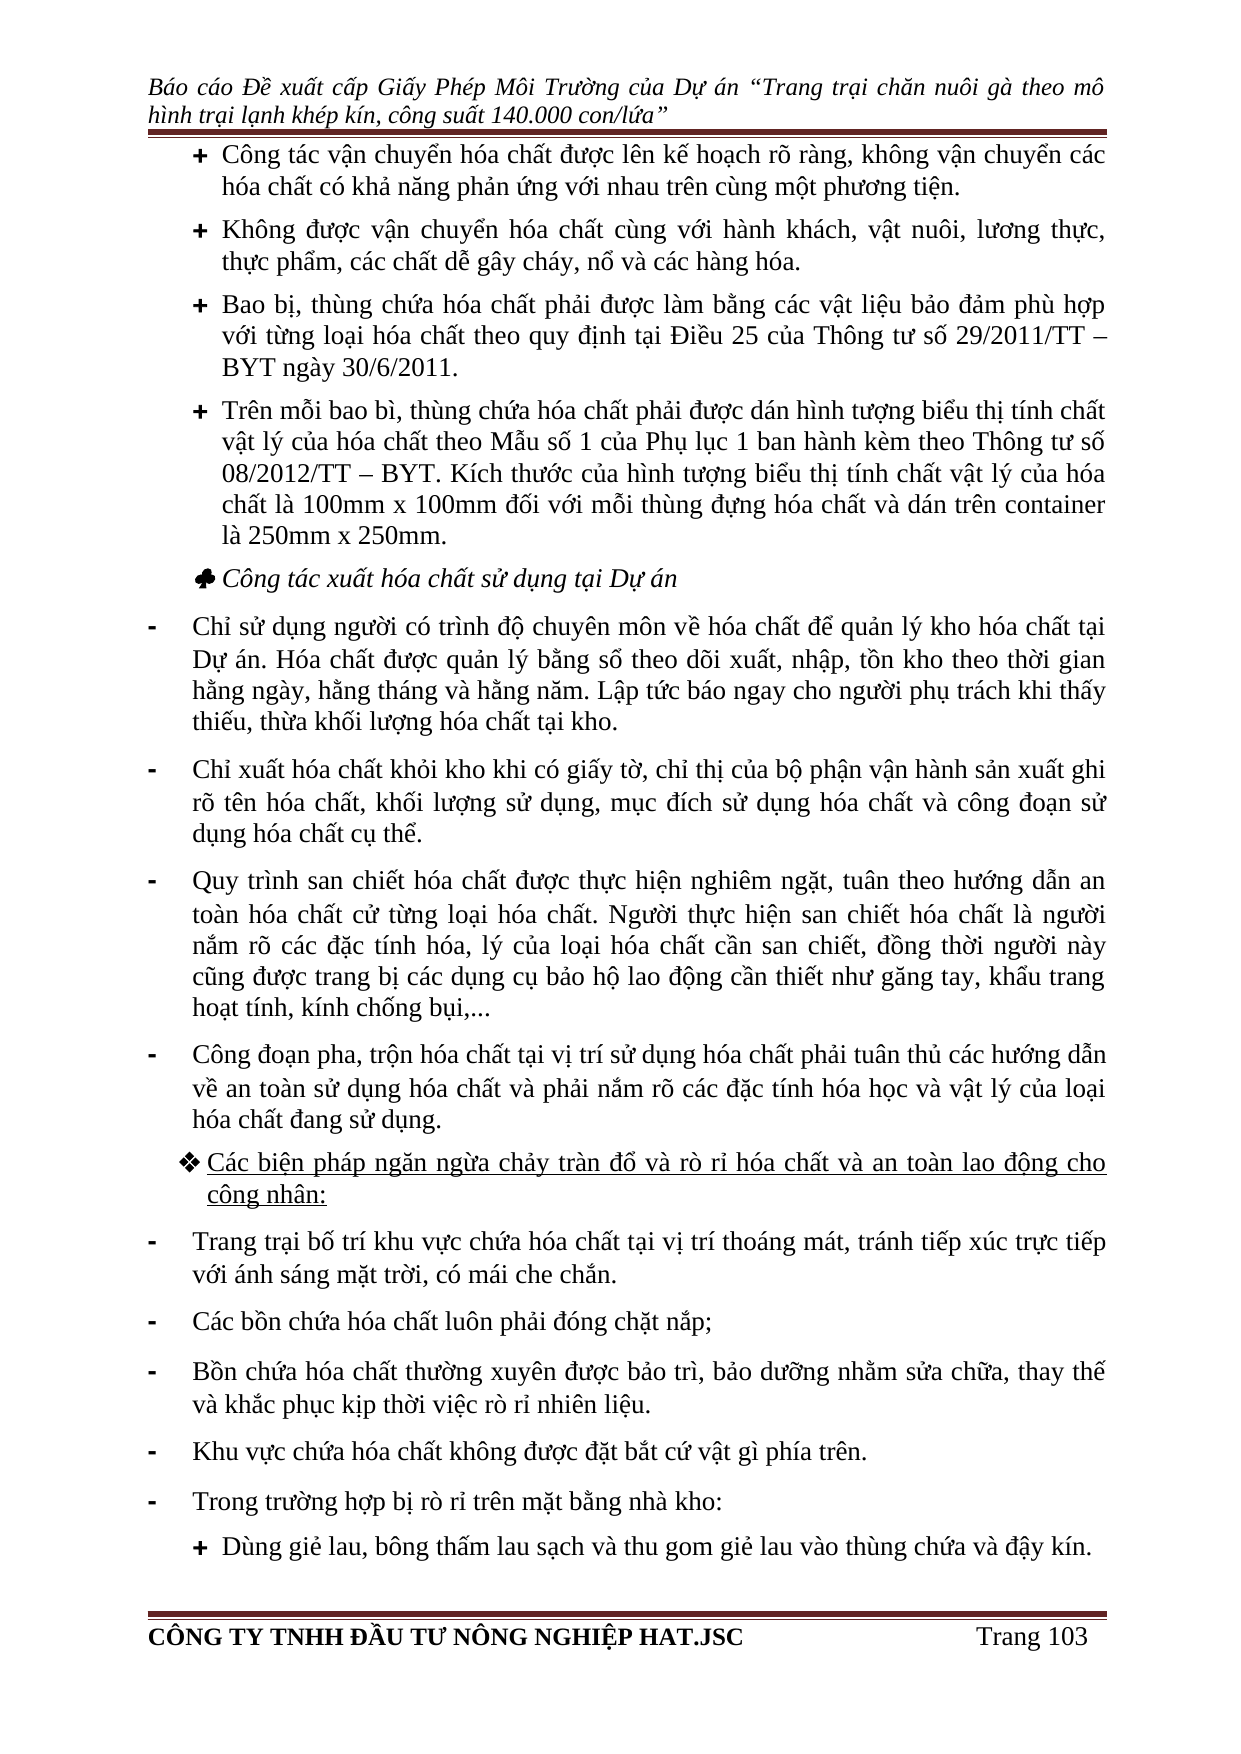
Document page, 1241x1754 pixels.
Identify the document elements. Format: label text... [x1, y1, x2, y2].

list Dùng giẻ lau, bông thấm lau sạch và thu gom giẻ lau vào thùng chứa và đậy kín. [192, 1531, 1107, 1562]
list Bao bị, thùng chứa hóa chất phải được làm bằng các vật liệu bảo đảm phù hợp với từng loại hóa chất theo quy định tại Điều 25 của Thông tư số 29/2011/TT – BYT ngày 30/6/2011. [192, 288, 1107, 382]
list Không được vận chuyển hóa chất cùng với hành khách, vật nuôi, lương thực, thực phẩm, các chất dễ gây cháy, nổ và các hàng hóa. [192, 213, 1107, 276]
list Chỉ xuất hóa chất khỏi kho khi có giấy tờ, chỉ thị của bộ phận vận hành sản xuất ghi rõ tên hóa chất, khối lượng sử dụng, mục đích sử dụng hóa chất và công đoạn sử dụng hóa chất cụ thể. [148, 749, 1107, 848]
list Công tác xuất hóa chất sử dụng tại Dự án [192, 563, 1107, 594]
list Trang trại bố trí khu vực chứa hóa chất tại vị trí thoáng mát, tránh tiếp xúc trực tiếp với ánh sáng mặt trời, có mái che chắn. [148, 1221, 1107, 1289]
list Chỉ sử dụng người có trình độ chuyên môn về hóa chất để quản lý kho hóa chất tại Dự án. Hóa chất được quản lý bằng sổ theo dõi xuất, nhập, tồn kho theo thời gian hằng ngày, hằng tháng và hằng năm. Lập tức báo ngay cho người phụ trách khi thấy thiếu, thừa khối lượng hóa chất tại kho. [148, 606, 1107, 737]
list Các bồn chứa hóa chất luôn phải đóng chặt nắp; [148, 1302, 1107, 1339]
list Trên mỗi bao bì, thùng chứa hóa chất phải được dán hình tượng biểu thị tính chất vật lý của hóa chất theo Mẫu số 1 của Phụ lục 1 ban hành kèm theo Thông tư số 08/2012/TT – BYT. Kích thước của hình tượng biểu thị tính chất vật lý của hóa chất là 100mm x 100mm đối với mỗi thùng đựng hóa chất và dán trên container là 250mm x 250mm. [192, 394, 1107, 550]
list Công tác vận chuyển hóa chất được lên kế hoạch rõ ràng, không vận chuyển các hóa chất có khả năng phản ứng với nhau trên cùng một phương tiện. [192, 138, 1107, 201]
list Các biện pháp ngăn ngừa chảy tràn đổ và rò rỉ hóa chất và an toàn lao động cho công nhân: [177, 1146, 1107, 1209]
list Quy trình san chiết hóa chất được thực hiện nghiêm ngặt, tuân theo hướng dẫn an toàn hóa chất cử từng loại hóa chất. Người thực hiện san chiết hóa chất là người nắm rõ các đặc tính hóa, lý của loại hóa chất cần san chiết, đồng thời người này cũng được trang bị các dụng cụ bảo hộ lao động cần thiết như găng tay, khẩu trang hoạt tính, kính chống bụi,... [148, 861, 1107, 1022]
list Công đoạn pha, trộn hóa chất tại vị trí sử dụng hóa chất phải tuân thủ các hướng dẫn về an toàn sử dụng hóa chất và phải nắm rõ các đặc tính hóa học và vật lý của loại hóa chất đang sử dụng. [148, 1035, 1107, 1134]
list Khu vực chứa hóa chất không được đặt bắt cứ vật gì phía trên. [148, 1432, 1107, 1469]
list Trong trường hợp bị rò rỉ trên mặt bằng nhà kho: [148, 1481, 1107, 1518]
list Bồn chứa hóa chất thường xuyên được bảo trì, bảo dưỡng nhằm sửa chữa, thay thế và khắc phục kịp thời việc rò rỉ nhiên liệu. [148, 1351, 1107, 1419]
